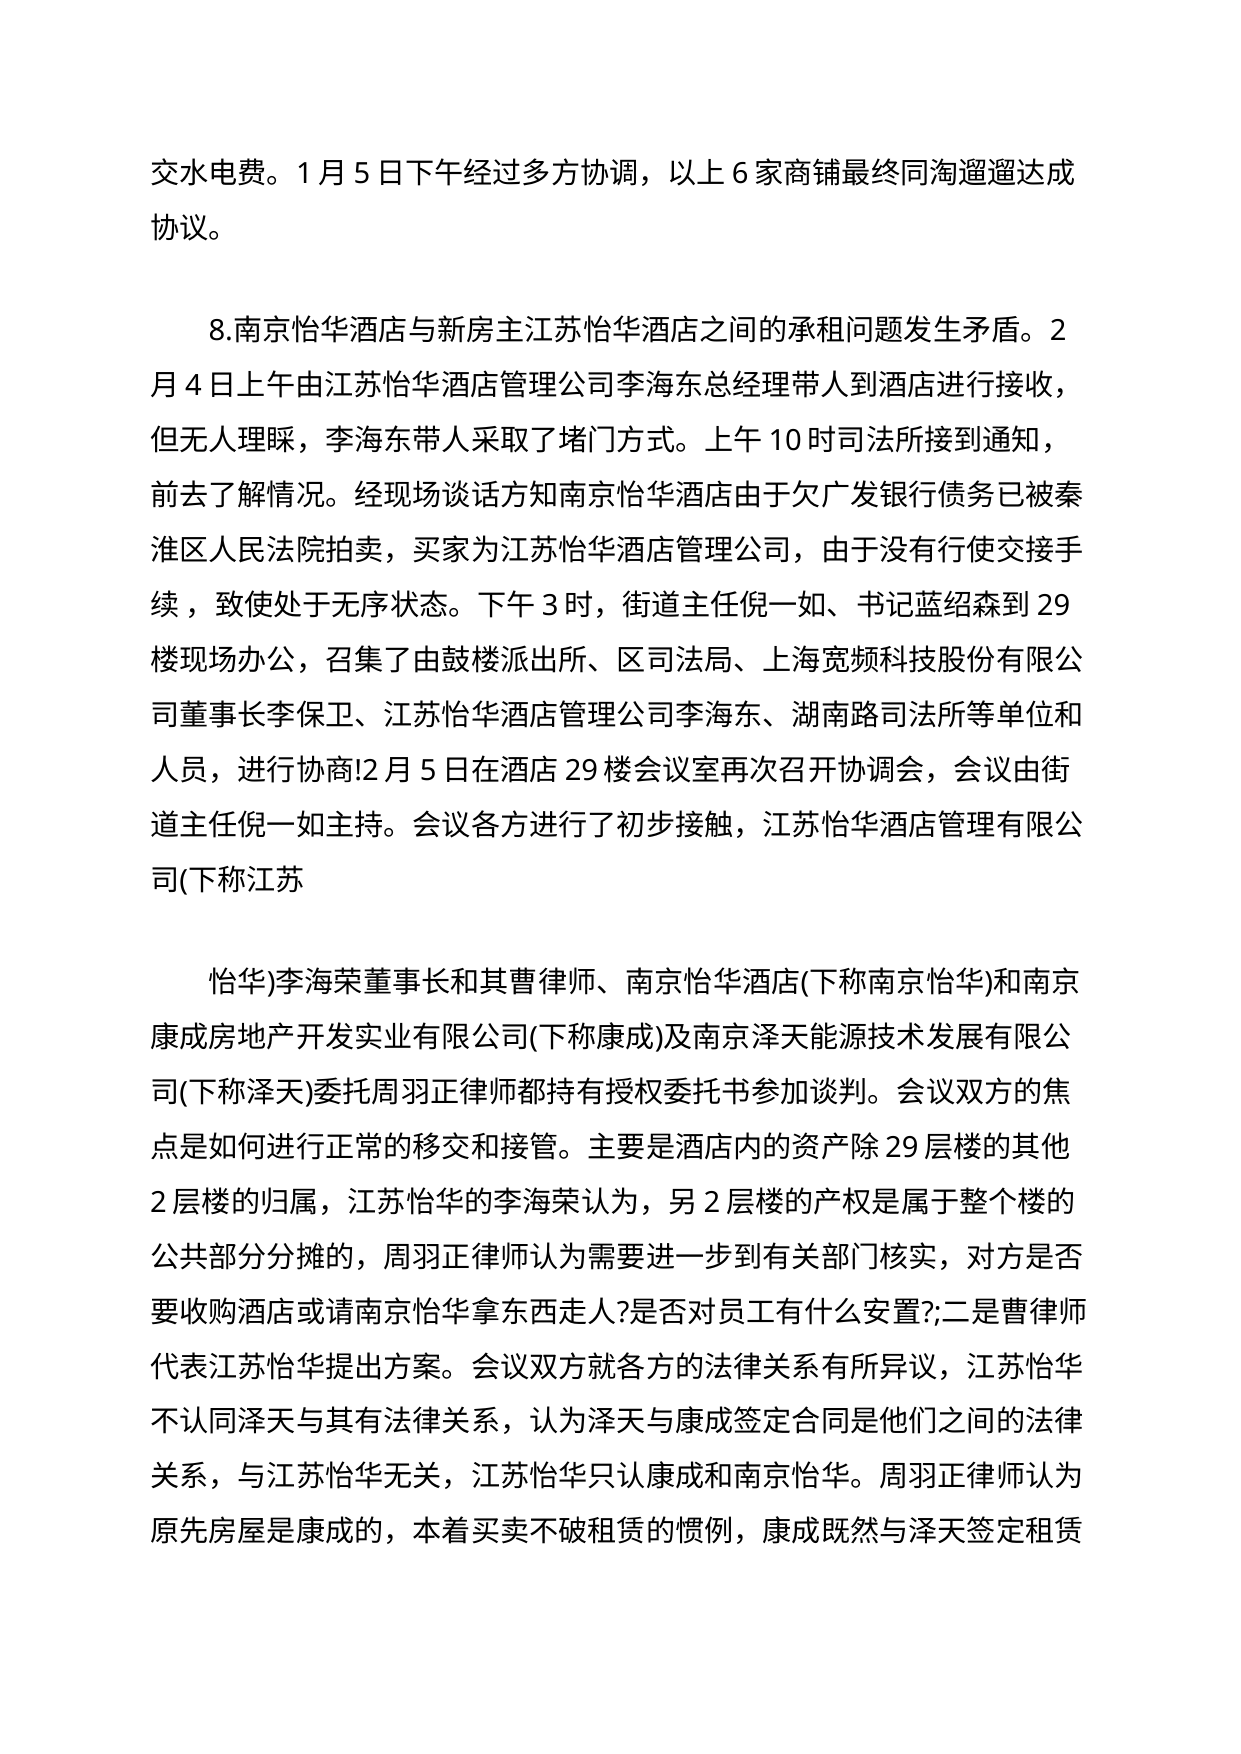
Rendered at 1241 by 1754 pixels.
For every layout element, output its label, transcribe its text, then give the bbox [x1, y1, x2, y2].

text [150, 958, 1090, 1550]
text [150, 150, 1090, 247]
text 8.南京怡华酒店与新房主江苏怡华酒店之间的承租问题发生矛盾。2月4日上午由江苏怡华酒店管理公司李海东总经理带人到酒店进行接收，但无人理睬，李海东带人采取了堵门方式。上午10时司法所接到通知，前去了解情况。经现场谈话方知南京怡华酒店由于欠广发银行债务已被秦淮区人民法院拍卖，买家为江苏怡华酒店管理公司，由于没有行使交接手续 ，致使处于无序状态。下午3时，街道主任倪一如、书记蓝绍森到29楼现场办公，召集了由鼓楼派出所、区司法局、上海宽频科技股份有限公司董事长李保卫、江苏怡华酒店管理公司李海东、湖南路司法所等单位和人员，进行协商!2月5日在酒店29楼会议室再次召开协调会，会议由街道主任倪一如主持。会议各方进行了初步接触，江苏怡华酒店管理有限公司(下称江苏 [150, 307, 1090, 899]
